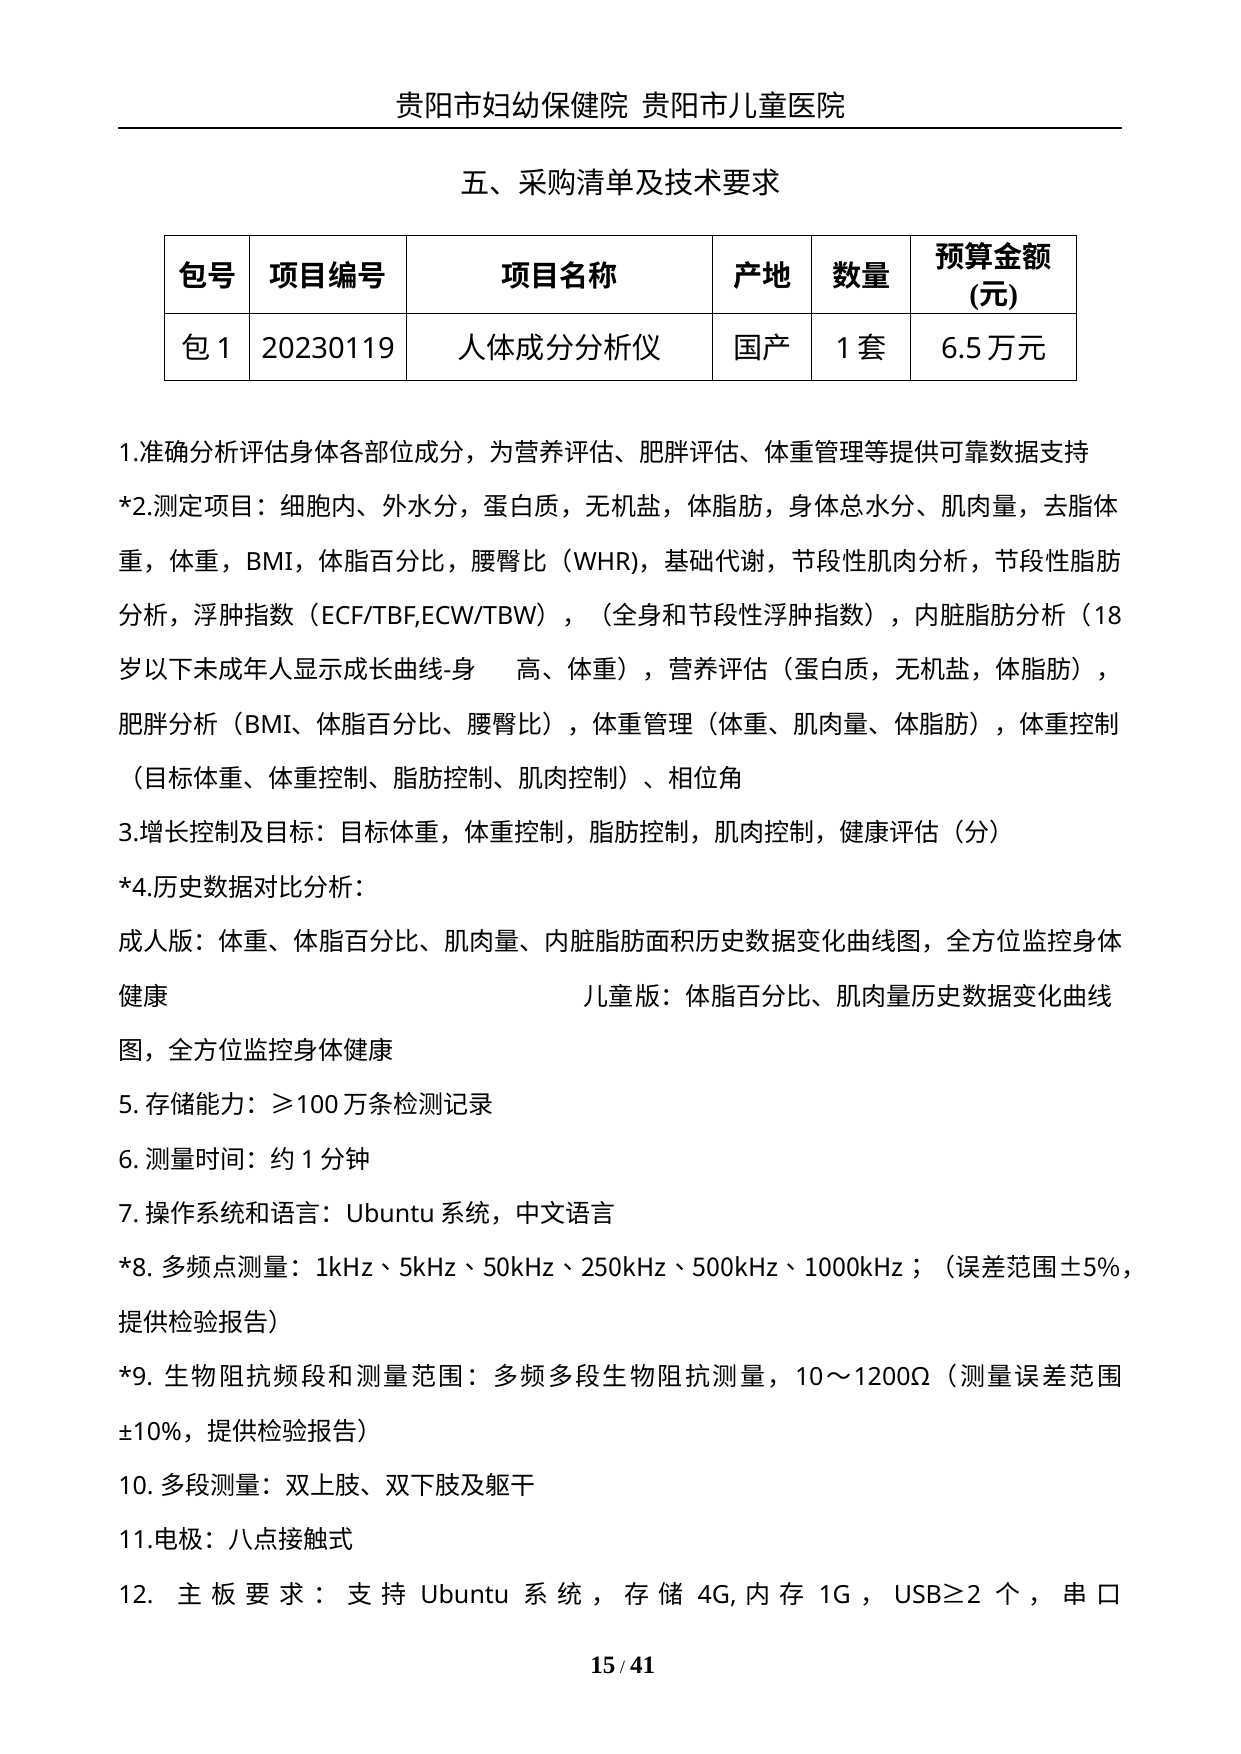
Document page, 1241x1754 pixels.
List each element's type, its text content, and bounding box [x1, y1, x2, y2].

table_header 项目名称 [407, 236, 712, 313]
text *2.测定项目：细胞内、外水分，蛋白质，无机盐，体脂肪，身体总水分、肌肉量，去脂体重，体重，BMI，体脂百分比，腰臀比（WHR)，基础代谢，节段性肌肉分析，节段性脂肪分析，浮肿指数（ECF/TBF,ECW/TBW），（全身和节段性浮肿指数），内脏脂肪分析（18岁以下未成年人显示成长曲线-身 高、体重），营养评估（蛋白质，无机盐，体脂肪），肥胖分析（BMI、体脂百分比、腰臀比），体重管理（体重、肌肉量、体脂肪），体重控制（目标体重、体重控制、脂肪控制、肌肉控制）、相位角 [118, 487, 1122, 795]
table_cell 6.5万元 [911, 314, 1076, 380]
table_header 数量 [812, 236, 910, 313]
text 7. 操作系统和语言：Ubuntu系统，中文语言 [118, 1193, 1122, 1230]
text 3.增长控制及目标：目标体重，体重控制，脂肪控制，肌肉控制，健康评估（分） [118, 813, 1122, 849]
table_header 产地 [713, 236, 811, 313]
text 6. 测量时间：约1分钟 [118, 1139, 1122, 1175]
subtitle 采购清单及技术要求 [118, 159, 1122, 202]
text 1.准确分析评估身体各部位成分，为营养评估、肥胖评估、体重管理等提供可靠数据支持 [118, 432, 1122, 468]
text *8. 多频点测量：1kHz、5kHz、50kHz、250kHz、500kHz、1000kHz；（误差范围±5%，提供检验报告） [118, 1248, 1122, 1338]
table_cell 20230119 [250, 314, 406, 380]
text 成人版：体重、体脂百分比、肌肉量、内脏脂肪面积历史数据变化曲线图，全方位监控身体健康 儿童版：体脂百分比、肌肉量历史数据变化曲线图，全方位监控身体健康 [118, 922, 1122, 1067]
text 5. 存储能力：≥100万条检测记录 [118, 1085, 1122, 1121]
text 10. 多段测量：双上肢、双下肢及躯干 [118, 1465, 1122, 1502]
text 11.电极：八点接触式 [118, 1520, 1122, 1556]
table_cell 1套 [812, 314, 910, 380]
text *9. 生物阻抗频段和测量范围：多频多段生物阻抗测量，10～1200Ω（测量误差范围±10%，提供检验报告） [118, 1357, 1122, 1447]
table_cell 国产 [713, 314, 811, 380]
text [118, 1574, 1122, 1610]
table_header 预算金额 (元) [911, 236, 1076, 313]
table_header 项目编号 [250, 236, 406, 313]
text *4.历史数据对比分析： [118, 867, 1122, 903]
table_header 包号 [165, 236, 249, 313]
table_cell 包1 [165, 314, 249, 380]
table_cell 人体成分分析仪 [407, 314, 712, 380]
